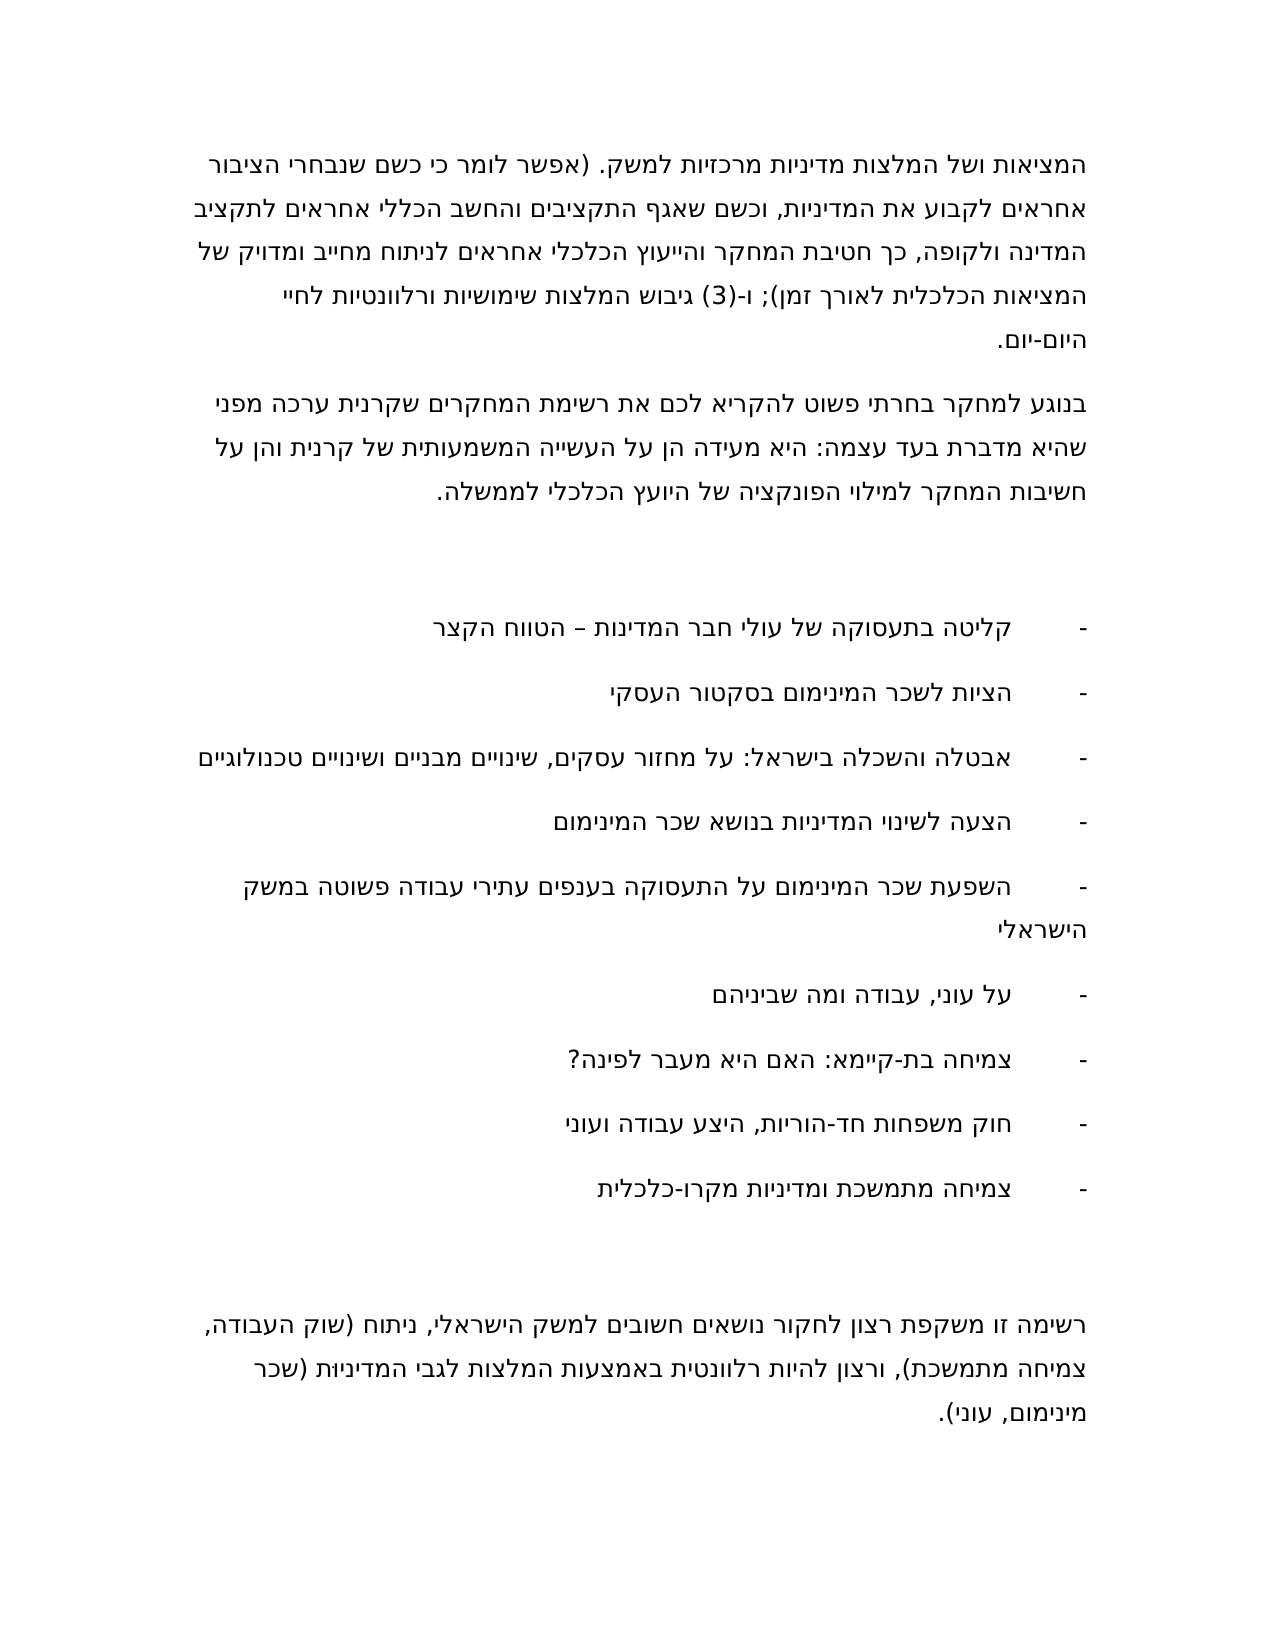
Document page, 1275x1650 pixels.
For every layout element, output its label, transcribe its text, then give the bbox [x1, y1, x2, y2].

text - קליטה בתעסוקה של עולי חבר המדינות – הטווח הקצר [187, 613, 1087, 643]
text - צמיחה בת-קיימא: האם היא מעבר לפינה? [187, 1045, 1087, 1074]
text - השפעת שכר המינימום על התעסוקה בענפים עתירי עבודה פשוטה במשק הישראלי [187, 872, 1087, 945]
text - הציות לשכר המינימום בסקטור העסקי [187, 678, 1087, 707]
text רשימה זו משקפת רצון לחקור נושאים חשובים למשק הישראלי, ניתוח (שוק העבודה, צמיחה מתמשכת), ורצון להיות רלוונטית באמצעות המלצות לגבי המדיניוּת (שכר מינימום, עוני). [187, 1310, 1087, 1427]
text בנוגע למחקר בחרתי פשוט להקריא לכם את רשימת המחקרים שקרנית ערכה מפני שהיא מדברת בעד עצמה: היא מעידה הן על העשייה המשמעותית של קרנית והן על חשיבות המחקר למילוי הפונקציה של היועץ הכלכלי לממשלה. [187, 389, 1087, 506]
text - חוק משפחות חד-הוריות, היצע עבודה ועוני [187, 1109, 1087, 1138]
text - הצעה לשינוי המדיניות בנושא שכר המינימום [187, 807, 1087, 836]
text - צמיחה מתמשכת ומדיניות מקרו-כלכלית [187, 1174, 1087, 1203]
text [187, 150, 1087, 354]
text - על עוני, עבודה ומה שביניהם [187, 980, 1087, 1009]
text - אבטלה והשכלה בישראל: על מחזור עסקים, שינויים מבניים ושינויים טכנולוגיים [187, 743, 1087, 772]
